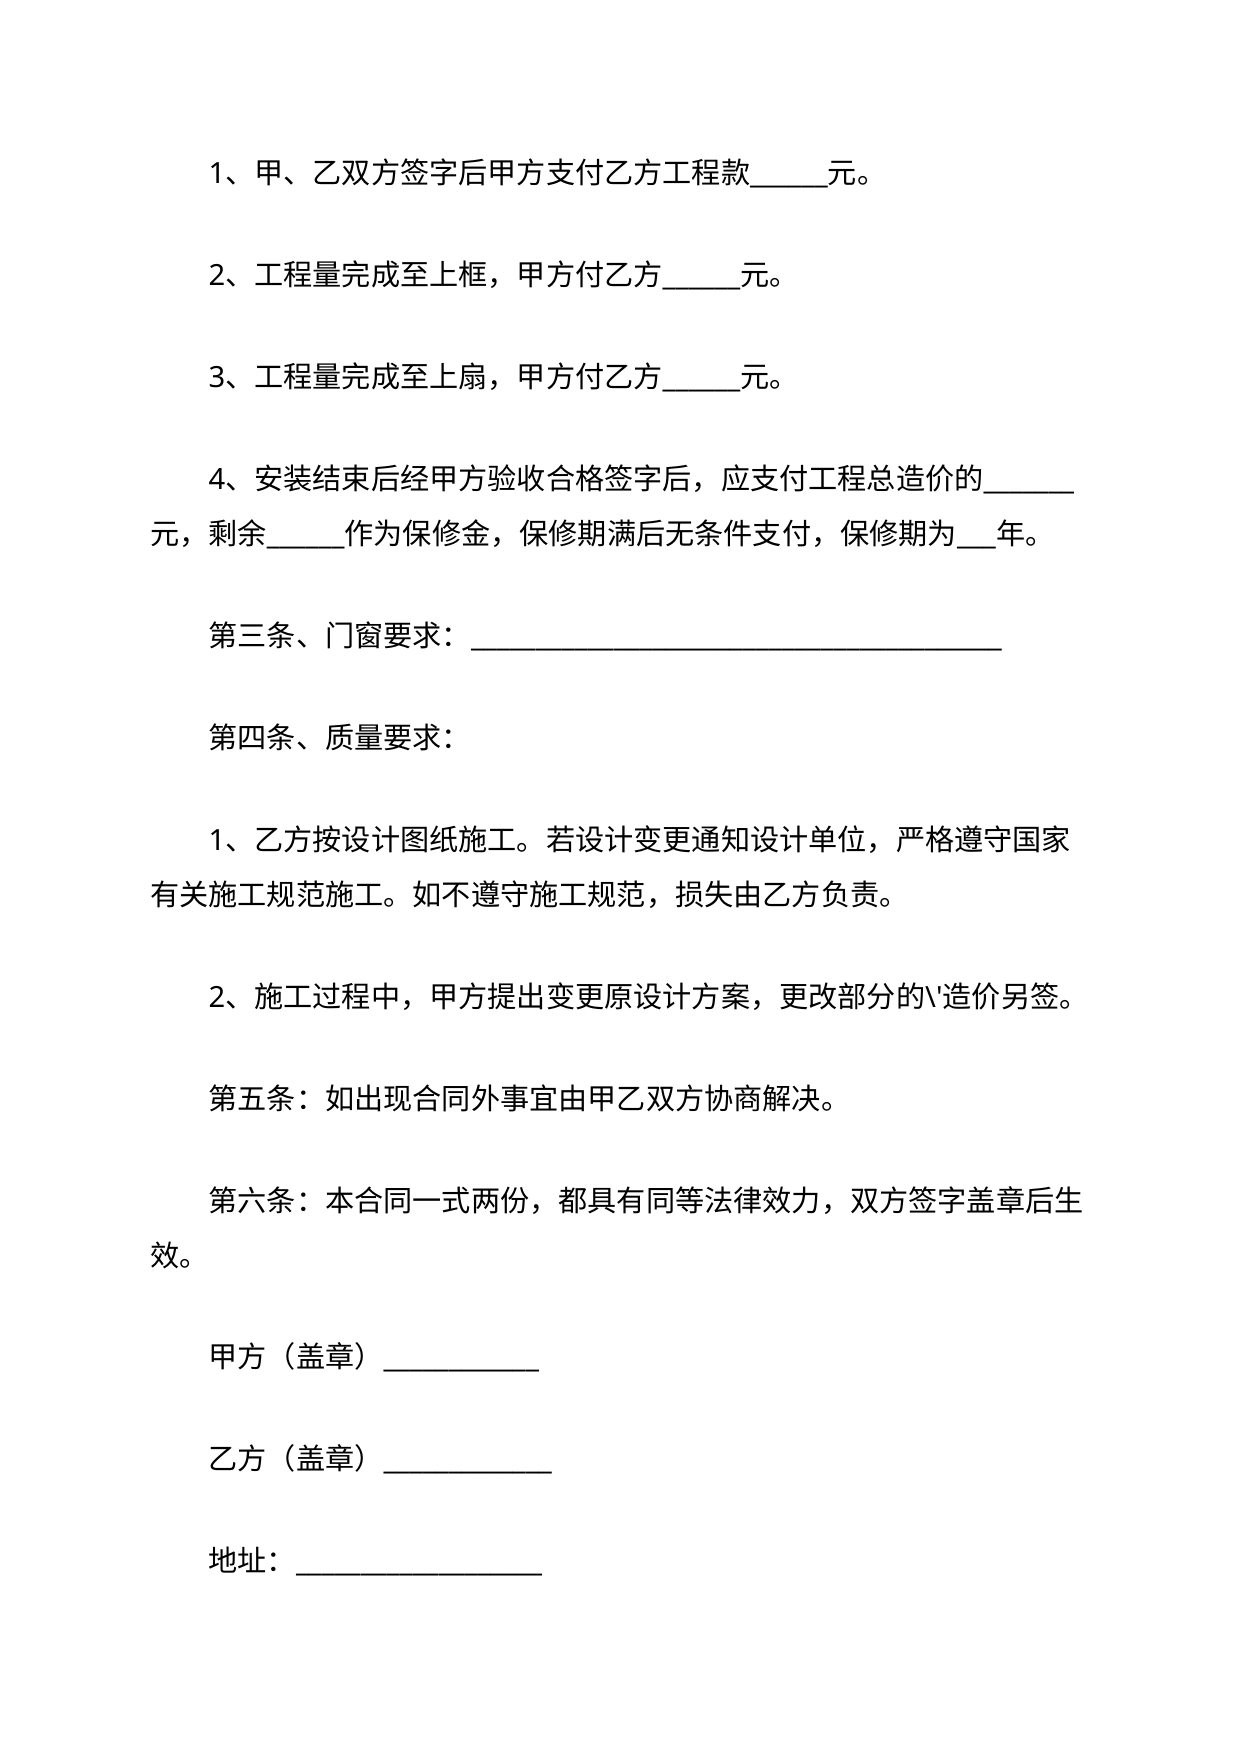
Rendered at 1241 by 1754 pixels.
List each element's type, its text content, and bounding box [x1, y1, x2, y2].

text 甲方（盖章）____________ [150, 1334, 1090, 1376]
text 第五条：如出现合同外事宜由甲乙双方协商解决。 [150, 1075, 1090, 1118]
text 第六条：本合同一式两份，都具有同等法律效力，双方签字盖章后生效。 [150, 1177, 1090, 1274]
text 第三条、门窗要求：_________________________________________ [150, 613, 1090, 655]
text 2、工程量完成至上框，甲方付乙方______元。 [150, 252, 1090, 294]
text 第四条、质量要求： [150, 715, 1090, 757]
text 地址：___________________ [150, 1538, 1090, 1580]
text 3、工程量完成至上扇，甲方付乙方______元。 [150, 354, 1090, 396]
text 2、施工过程中，甲方提出变更原设计方案，更改部分的\'造价另签。 [150, 973, 1090, 1016]
text 1、乙方按设计图纸施工。若设计变更通知设计单位，严格遵守国家有关施工规范施工。如不遵守施工规范，损失由乙方负责。 [150, 817, 1090, 914]
text 4、安装结束后经甲方验收合格签字后，应支付工程总造价的_______元，剩余______作为保修金，保修期满后无条件支付，保修期为___年。 [150, 456, 1090, 553]
text 乙方（盖章）_____________ [150, 1436, 1090, 1478]
text 1、甲、乙双方签字后甲方支付乙方工程款______元。 [150, 150, 1090, 192]
